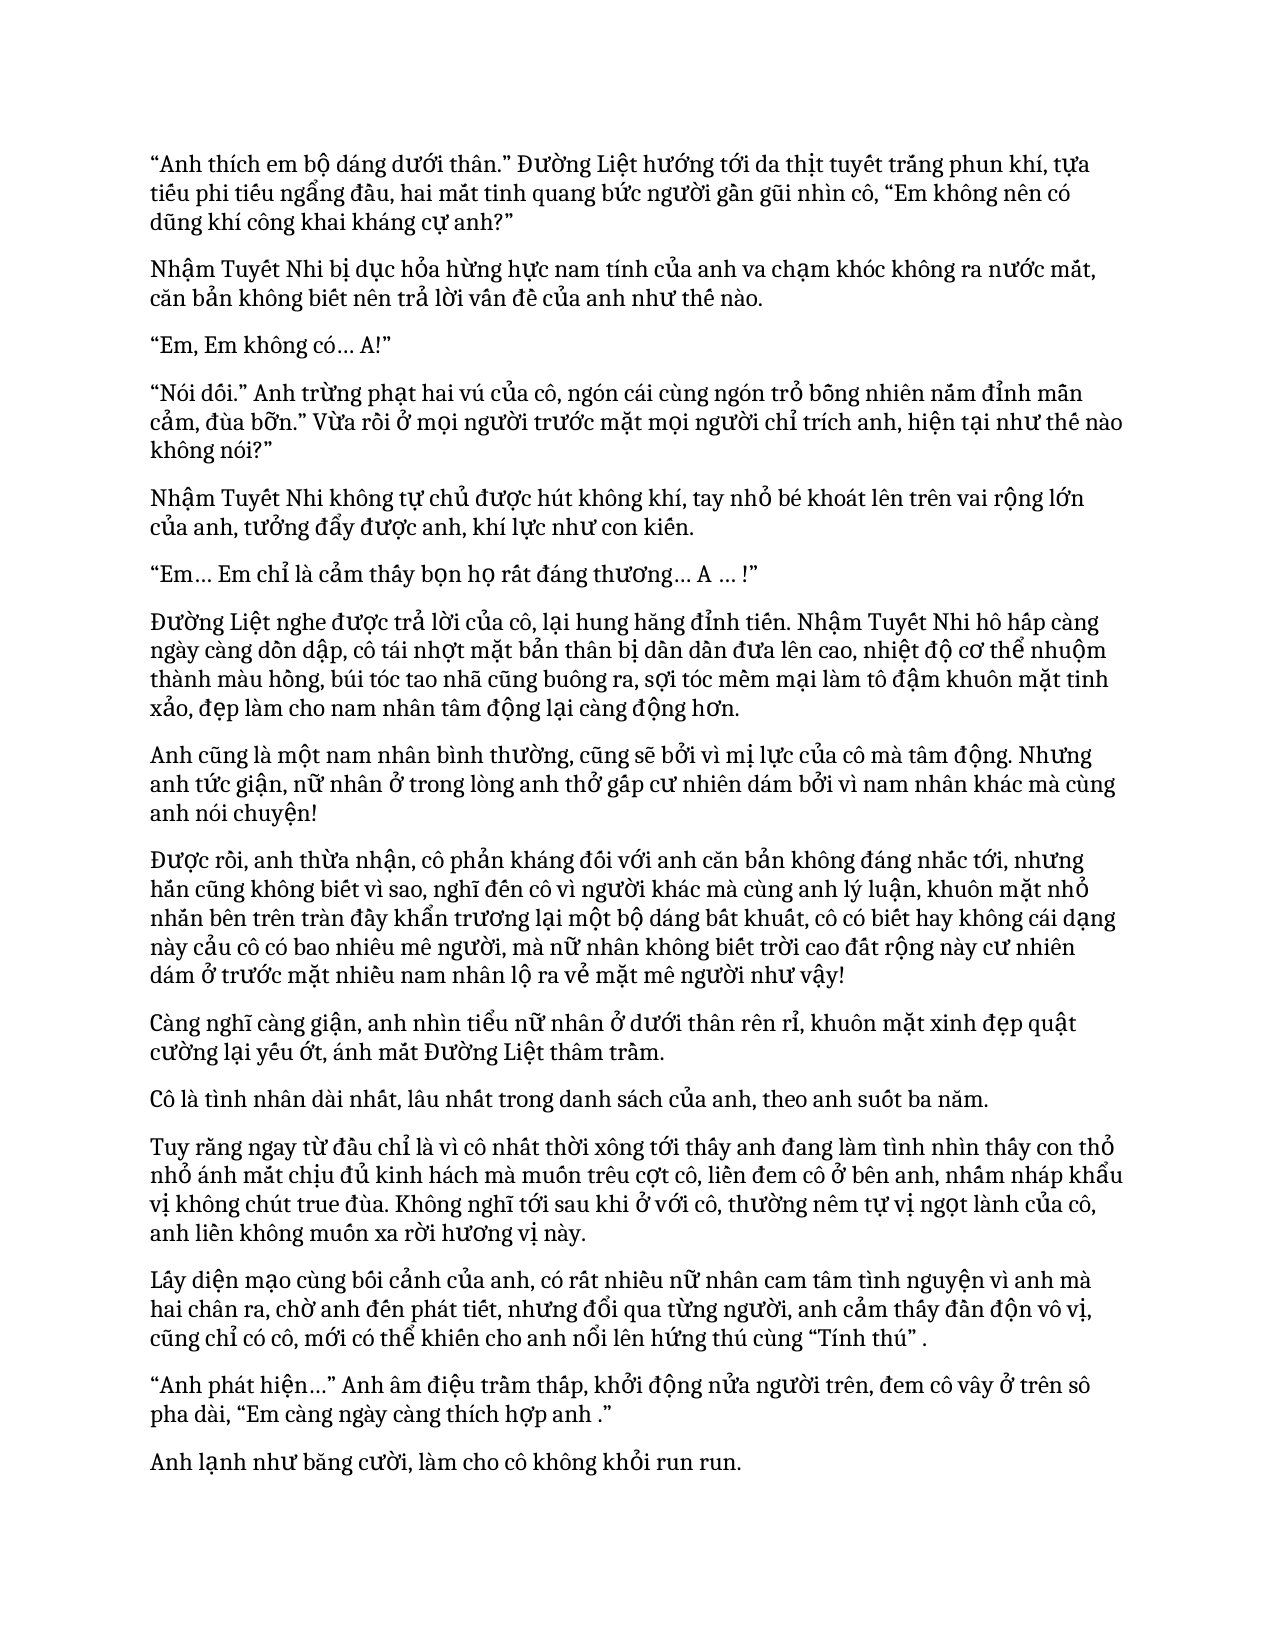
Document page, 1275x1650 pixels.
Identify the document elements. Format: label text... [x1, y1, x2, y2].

text Cô là tình nhân dài nhất, lâu nhất trong danh sách của anh, theo anh suốt ba năm. [150, 1085, 1125, 1114]
text Lấy diện mạo cùng bối cảnh của anh, có rất nhiều nữ nhân cam tâm tình nguyện vì anh mà hai chân ra, chờ anh đến phát tiết, nhưng đổi qua từng người, anh cảm thấy đần độn vô vị, cũng chỉ có cô, mới có thể khiến cho anh nổi lên hứng thú cùng “Tính thú” . [150, 1266, 1125, 1352]
text “Em… Em chỉ là cảm thấy bọn họ rất đáng thương… A … !” [150, 560, 1125, 589]
text “Nói dối.” Anh trừng phạt hai vú của cô, ngón cái cùng ngón trỏ bỗng nhiên nắm đỉnh mẫn cảm, đùa bỡn.” Vừa rồi ở mọi người trước mặt mọi người chỉ trích anh, hiện tại như thế nào không nói?” [150, 379, 1125, 465]
text Tuy rằng ngay từ đầu chỉ là vì cô nhất thời xông tới thấy anh đang làm tình nhìn thấy con thỏ nhỏ ánh mắt chịu đủ kinh hách mà muốn trêu cợt cô, liền đem cô ở bên anh, nhấm nháp khẩu vị không chút true đùa. Không nghĩ tới sau khi ở với cô, thường nêm tự vị ngọt lành của cô, anh liền không muốn xa rời hương vị này. [150, 1132, 1125, 1247]
text Đường Liệt nghe được trả lời của cô, lại hung hăng đỉnh tiến. Nhậm Tuyết Nhi hô hấp càng ngày càng dồn dập, cô tái nhợt mặt bản thân bị dần dần đưa lên cao, nhiệt độ cơ thể nhuộm thành màu hồng, búi tóc tao nhã cũng buông ra, sợi tóc mềm mại làm tô đậm khuôn mặt tinh xảo, đẹp làm cho nam nhân tâm động lại càng động hơn. [150, 607, 1125, 722]
text Nhậm Tuyết Nhi bị dục hỏa hừng hực nam tính của anh va chạm khóc không ra nước mắt, căn bản không biết nên trả lời vấn đề của anh như thế nào. [150, 255, 1125, 312]
text Càng nghĩ càng giận, anh nhìn tiểu nữ nhân ở dưới thân rên rỉ, khuôn mặt xinh đẹp quật cường lại yếu ớt, ánh mắt Đường Liệt thâm trầm. [150, 1009, 1125, 1066]
text “Anh thích em bộ dáng dưới thân.” Đường Liệt hướng tới da thịt tuyết trắng phun khí, tựa tiếu phi tiếu ngẩng đầu, hai mắt tinh quang bức người gần gũi nhìn cô, “Em không nên có dũng khí công khai kháng cự anh?” [150, 150, 1125, 236]
text Nhậm Tuyết Nhi không tự chủ được hút không khí, tay nhỏ bé khoát lên trên vai rộng lớn của anh, tưởng đẩy được anh, khí lực như con kiến. [150, 484, 1125, 541]
text Anh cũng là một nam nhân bình thường, cũng sẽ bởi vì mị lực của cô mà tâm động. Nhưng anh tức giận, nữ nhân ở trong lòng anh thở gấp cư nhiên dám bởi vì nam nhân khác mà cùng anh nói chuyện! [150, 741, 1125, 827]
text Anh lạnh như băng cười, làm cho cô không khỏi run run. [150, 1447, 1125, 1476]
text “Anh phát hiện…” Anh âm điệu trầm thấp, khởi động nửa người trên, đem cô vây ở trên sô pha dài, “Em càng ngày càng thích hợp anh .” [150, 1371, 1125, 1429]
text Được rồi, anh thừa nhận, cô phản kháng đối với anh căn bản không đáng nhắc tới, nhưng hắn cũng không biết vì sao, nghĩ đến cô vì người khác mà cùng anh lý luận, khuôn mặt nhỏ nhắn bên trên tràn đầy khẩn trương lại một bộ dáng bất khuất, cô có biết hay không cái dạng này cảu cô có bao nhiêu mê người, mà nữ nhân không biết trời cao đất rộng này cư nhiên dám ở trước mặt nhiều nam nhân lộ ra vẻ mặt mê người như vậy! [150, 846, 1125, 990]
text “Em, Em không có… A!” [150, 331, 1125, 360]
